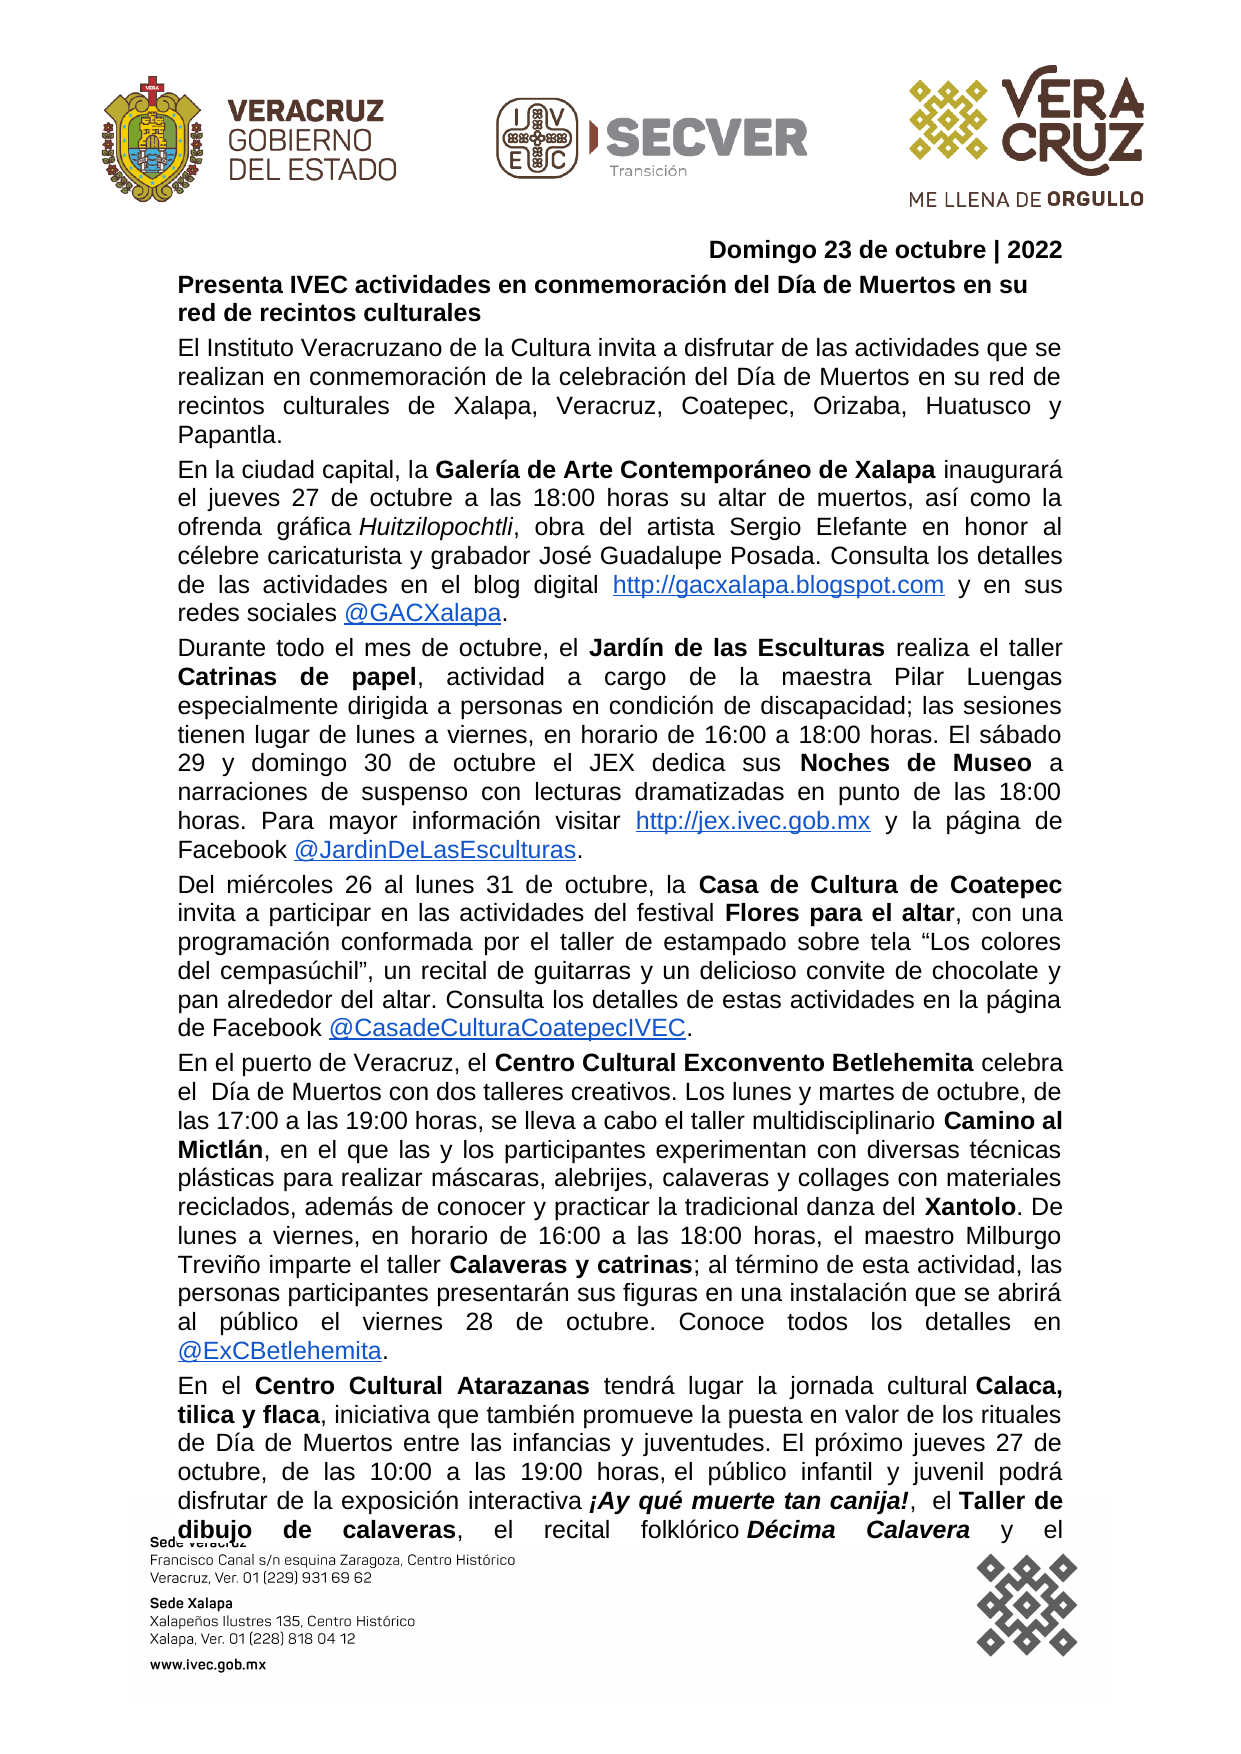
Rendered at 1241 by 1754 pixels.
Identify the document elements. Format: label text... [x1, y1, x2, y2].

text En la ciudad capital, la Galería de Arte Contemporáneo de Xalapa inaugurará el jueves 27 de octubre a las 18:00 horas su altar de muertos, así como la ofrenda gráfica Huitzilopochtli, obra del artista Sergio Elefante en honor al célebre caricaturista y grabador José Guadalupe Posada. Consulta los detalles de las actividades en el blog digital http://gacxalapa.blogspot.com y en sus redes sociales @GACXalapa. [177, 570, 1063, 599]
text En la ciudad capital, la Galería de Arte Contemporáneo de Xalapa inaugurará el jueves 27 de octubre a las 18:00 horas su altar de muertos, así como la ofrenda gráfica Huitzilopochtli, obra del artista Sergio Elefante en honor al célebre caricaturista y grabador José Guadalupe Posada. Consulta los detalles de las actividades en el blog digital http://gacxalapa.blogspot.com y en sus redes sociales @GACXalapa. [177, 483, 1063, 512]
picture [53, 45, 1187, 236]
text Presenta IVEC actividades en conmemoración del Día de Muertos en su red de recintos culturales [177, 298, 1063, 356]
text El Instituto Veracruzano de la Cultura invita a disfrutar de las actividades que se realizan en conmemoración de la celebración del Día de Muertos en su red de recintos culturales de Xalapa, Veracruz, Coatepec, Orizaba, Huatusco y Papantla. [177, 362, 1063, 477]
text Domingo 23 de octubre | 2022 [177, 236, 1063, 292]
picture [124, 1498, 1116, 1706]
